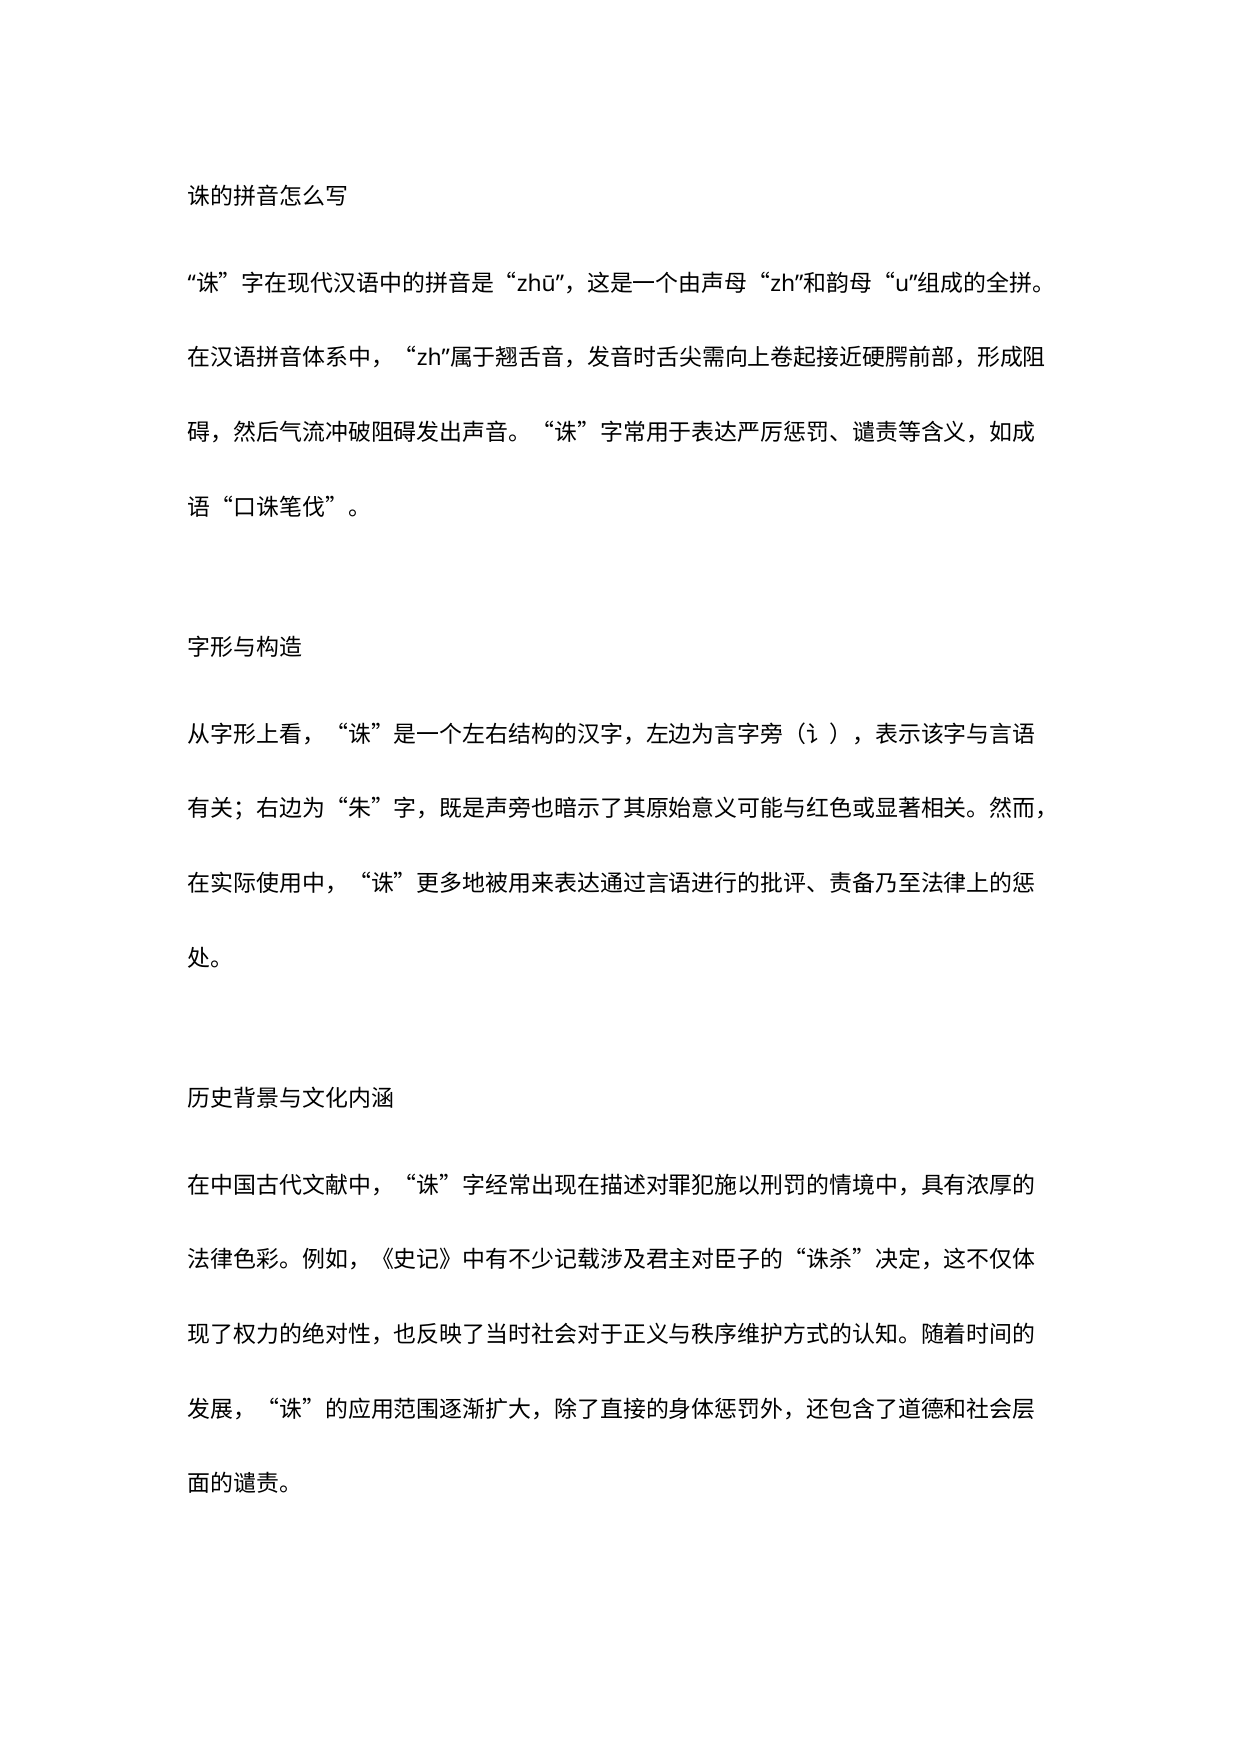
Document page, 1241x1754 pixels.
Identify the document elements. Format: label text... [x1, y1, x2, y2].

text 字形与构造 [187, 613, 1053, 678]
text 历史背景与文化内涵 [187, 1064, 1053, 1129]
text 诛的拼音怎么写 [187, 162, 1053, 227]
text 从字形上看，“诛”是一个左右结构的汉字，左边为言字旁（讠），表示该字与言语有关；右边为“朱”字，既是声旁也暗示了其原始意义可能与红色或显著相关。然而，在实际使用中，“诛”更多地被用来表达通过言语进行的批评、责备乃至法律上的惩处。 [187, 699, 1053, 989]
text 在中国古代文献中，“诛”字经常出现在描述对罪犯施以刑罚的情境中，具有浓厚的法律色彩。例如，《史记》中有不少记载涉及君主对臣子的“诛杀”决定，这不仅体现了权力的绝对性，也反映了当时社会对于正义与秩序维护方式的认知。随着时间的发展，“诛”的应用范围逐渐扩大，除了直接的身体惩罚外，还包含了道德和社会层面的谴责。 [187, 1151, 1053, 1514]
text “诛”字在现代汉语中的拼音是“zhū”，这是一个由声母“zh”和韵母“u”组成的全拼。在汉语拼音体系中，“zh”属于翘舌音，发音时舌尖需向上卷起接近硬腭前部，形成阻碍，然后气流冲破阻碍发出声音。“诛”字常用于表达严厉惩罚、谴责等含义，如成语“口诛笔伐”。 [187, 248, 1053, 538]
